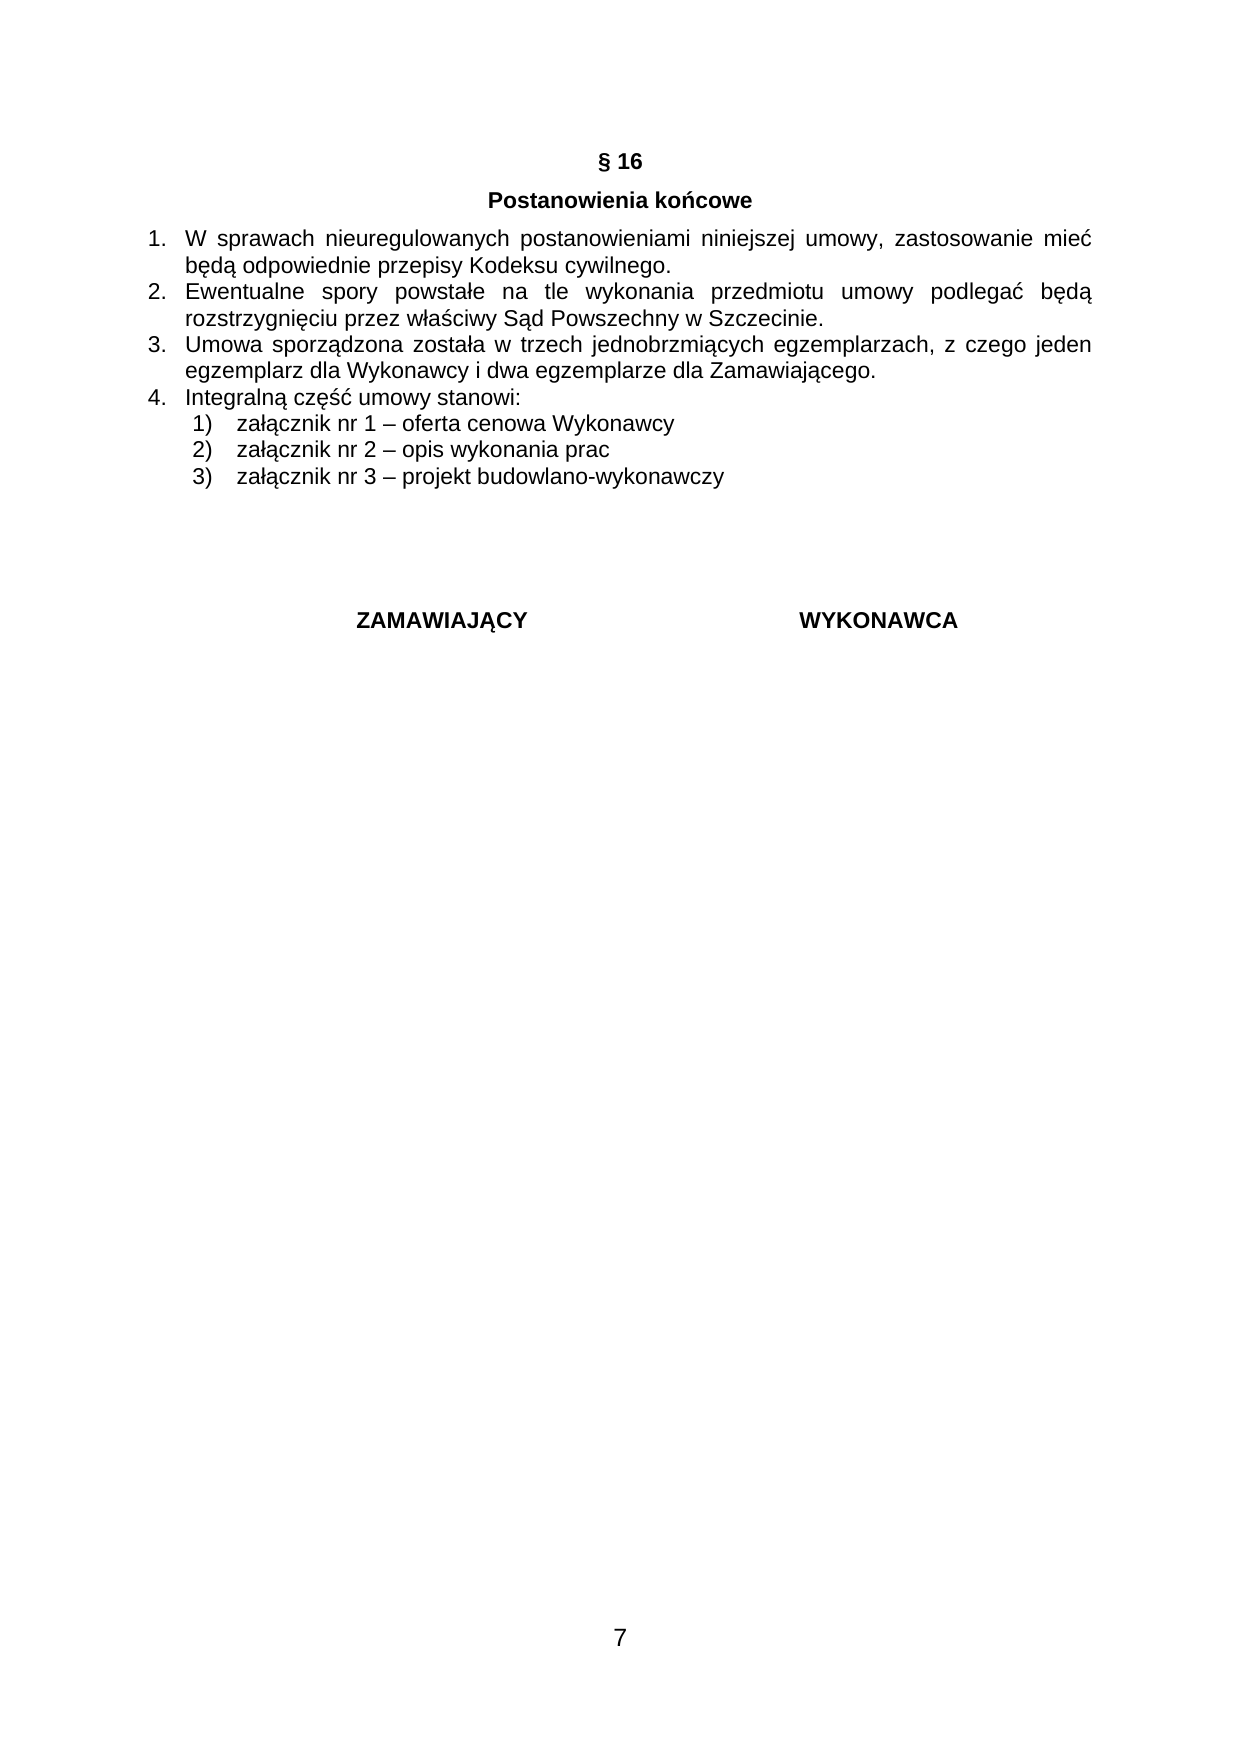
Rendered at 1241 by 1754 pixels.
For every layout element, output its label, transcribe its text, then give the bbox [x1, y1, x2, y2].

text ZAMAWIAJĄCY WYKONAWCA [148, 607, 1092, 633]
list Umowa sporządzona została w trzech jednobrzmiących egzemplarzach, z czego jeden egzemplarz dla Wykonawcy i dwa egzemplarze dla Zamawiającego. [148, 331, 1092, 383]
text Postanowienia końcowe [148, 187, 1092, 213]
list Integralną część umowy stanowi: [148, 383, 1092, 410]
list Ewentualne spory powstałe na tle wykonania przedmiotu umowy podlegać będą rozstrzygnięciu przez właściwy Sąd Powszechny w Szczecinie. [148, 278, 1092, 331]
list W sprawach nieuregulowanych postanowieniami niniejszej umowy, zastosowanie mieć będą odpowiednie przepisy Kodeksu cywilnego. [148, 225, 1092, 278]
list załącznik nr 1 – oferta cenowa Wykonawcy [192, 410, 1092, 436]
list załącznik nr 3 – projekt budowlano-wykonawczy [192, 463, 1092, 489]
text § 16 [148, 148, 1092, 174]
list załącznik nr 2 – opis wykonania prac [192, 436, 1092, 463]
